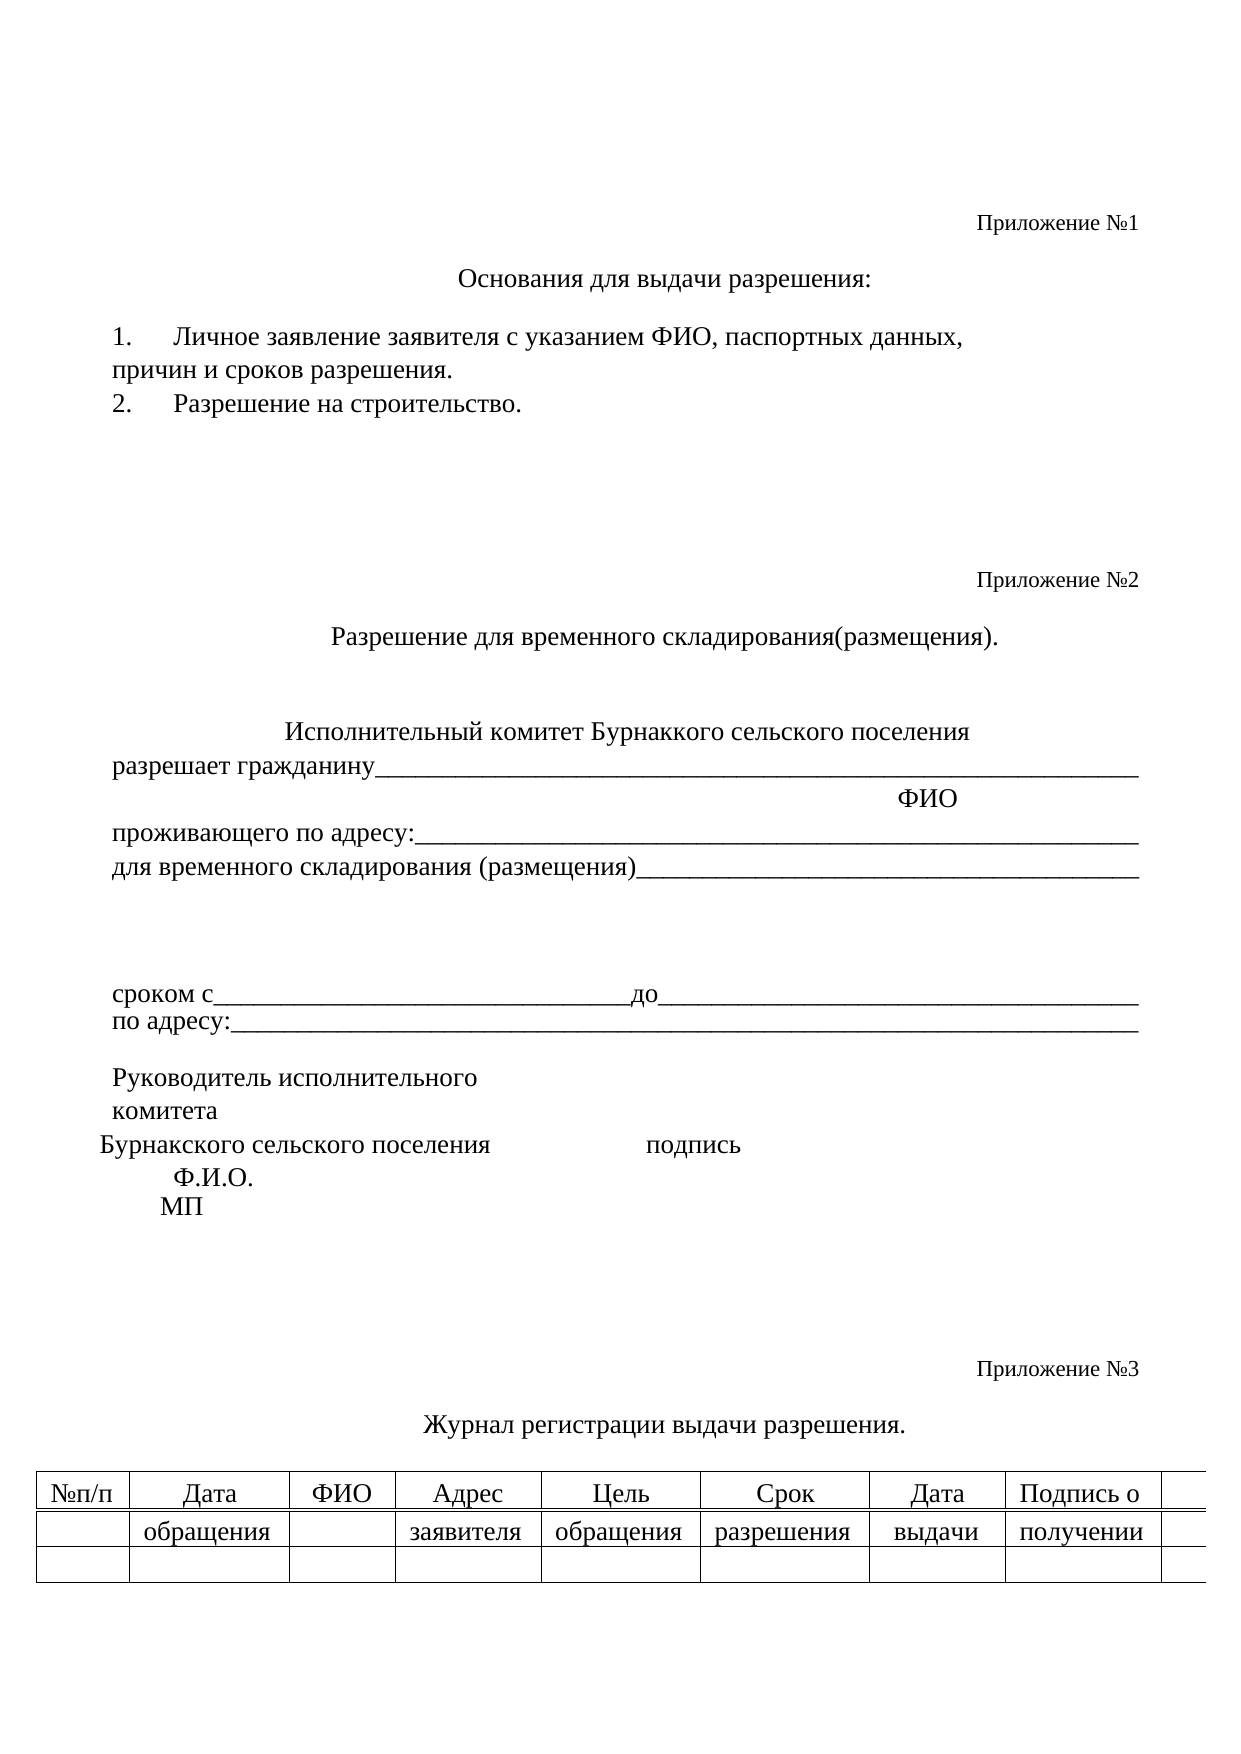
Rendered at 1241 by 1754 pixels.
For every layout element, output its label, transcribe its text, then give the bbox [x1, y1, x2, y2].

text МП [160, 1194, 1143, 1221]
table_header получении [1006, 1512, 1161, 1546]
table_header №п/п [37, 1472, 129, 1507]
table_header обращения [542, 1512, 700, 1546]
table_cell [1006, 1547, 1161, 1582]
table_header Цель [542, 1472, 700, 1507]
table_cell [1162, 1547, 1206, 1582]
table_cell [130, 1547, 289, 1582]
text разрешает гражданину [112, 747, 1143, 781]
text Основания для выдачи разрешения: [187, 266, 1143, 293]
table_cell [542, 1547, 700, 1582]
table_header [37, 1512, 129, 1546]
table_cell [37, 1547, 129, 1582]
table_header [1162, 1472, 1206, 1507]
text проживающего по адресу: [112, 814, 1143, 848]
table_header [290, 1512, 395, 1546]
table_cell [396, 1547, 541, 1582]
text Журнал регистрации выдачи разрешения. [187, 1412, 1143, 1439]
text сроком с до [112, 981, 1143, 1008]
list Личное заявление заявителя с указанием ФИО, паспортных данных, причин и сроков разрешения. [112, 318, 1001, 385]
table_header Срок [701, 1472, 869, 1507]
table_header выдачи [870, 1512, 1005, 1546]
table_cell [290, 1547, 395, 1582]
table_header Адрес [396, 1472, 541, 1507]
table_header Дата [130, 1472, 289, 1507]
table_header заявителя [396, 1512, 541, 1546]
table_header Дата [870, 1472, 1005, 1507]
text для временного складирования (размещения) [112, 848, 1143, 882]
text Приложение №3 [976, 1358, 1143, 1381]
table_cell [870, 1547, 1005, 1582]
table_header [1162, 1512, 1206, 1546]
text Приложение №1 [976, 212, 1143, 235]
list Разрешение на строительство. [112, 385, 1143, 419]
text по адресу: [112, 1008, 1143, 1035]
table_header Подпись о [1006, 1472, 1161, 1507]
text ФИО [897, 781, 1143, 814]
table_header разрешения [701, 1512, 869, 1546]
text Исполнительный комитет Бурнаккого сельского поселения [112, 714, 1143, 747]
text Бурнакского сельского поселения подпись Ф.И.О. [99, 1127, 816, 1194]
table_cell [701, 1547, 869, 1582]
text Руководитель исполнительного комитета [112, 1059, 499, 1127]
table_header обращения [130, 1512, 289, 1546]
text Приложение №2 [976, 569, 1143, 592]
text Разрешение для временного складирования(размещения). [187, 619, 1143, 652]
table_header ФИО [290, 1472, 395, 1507]
